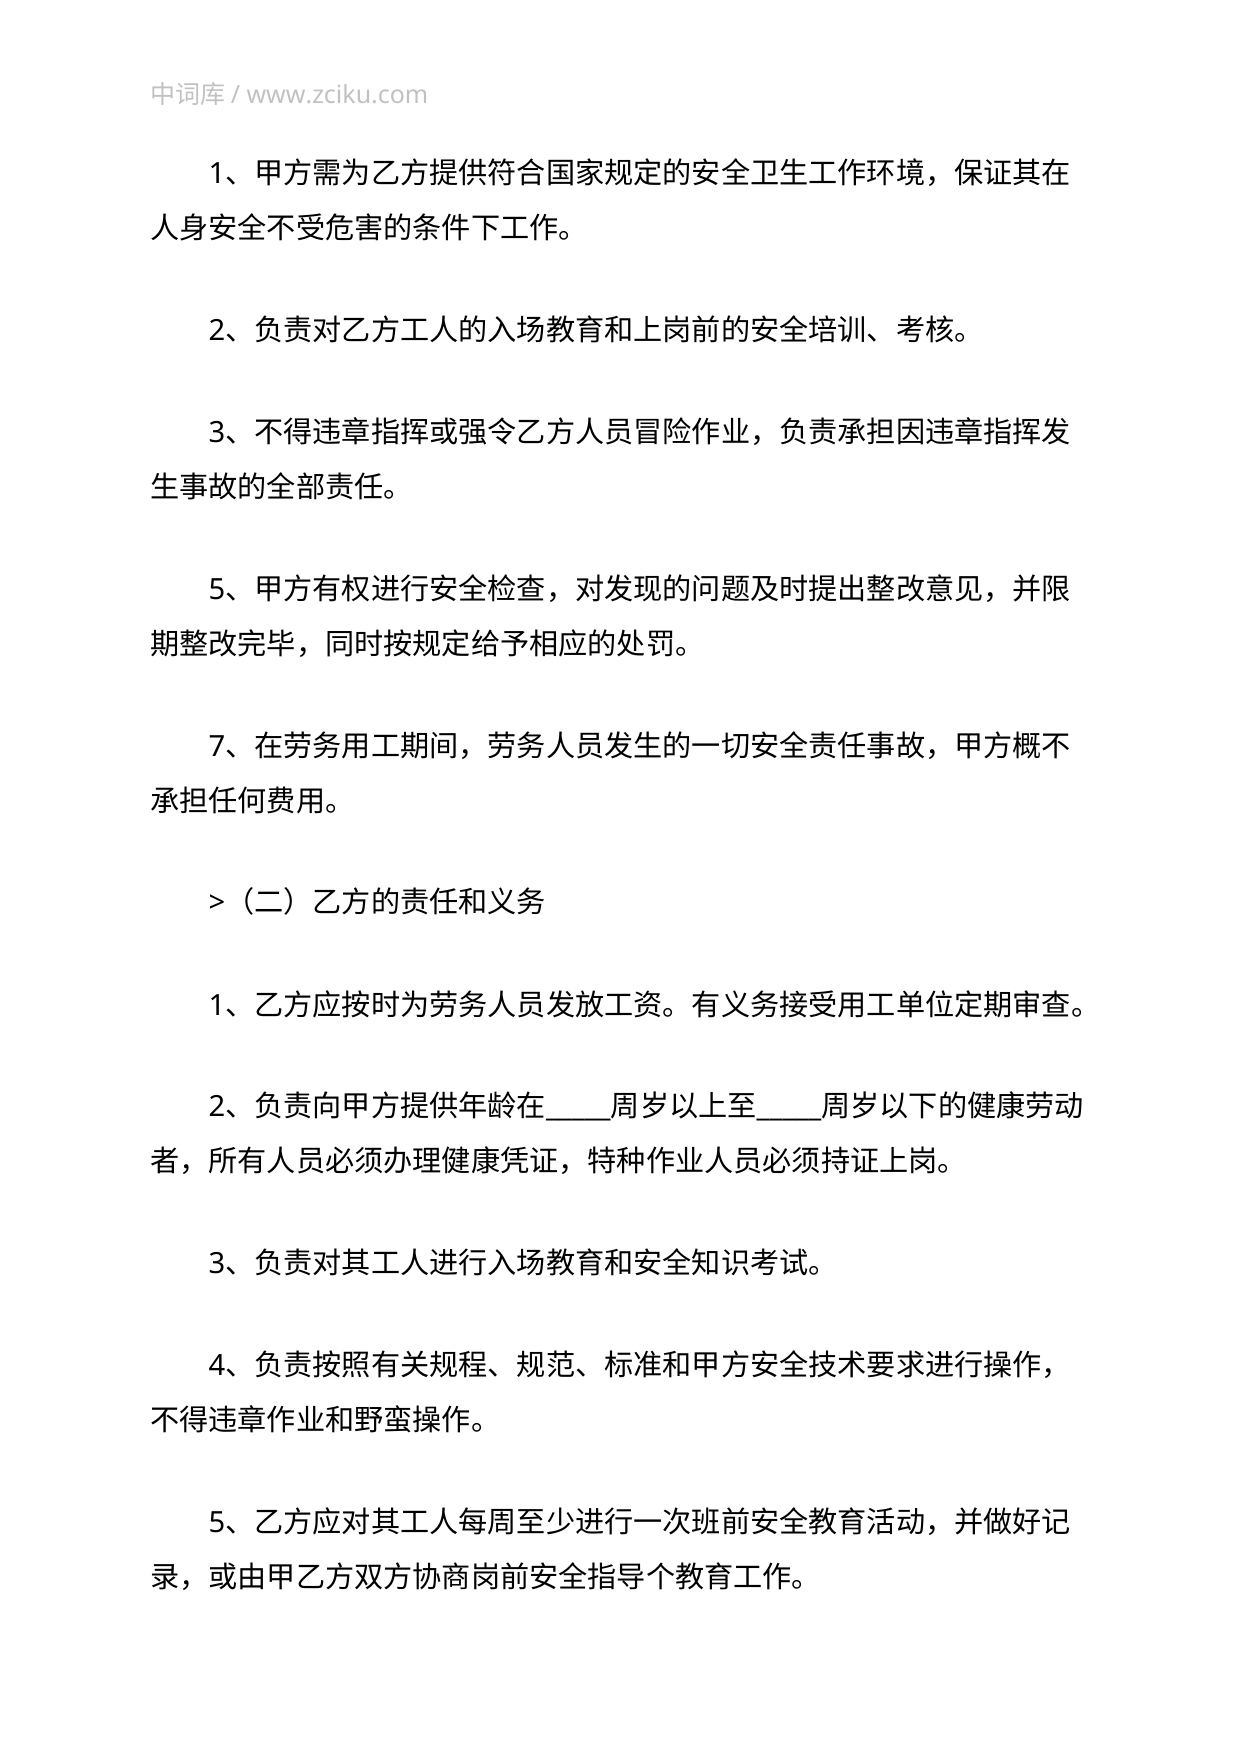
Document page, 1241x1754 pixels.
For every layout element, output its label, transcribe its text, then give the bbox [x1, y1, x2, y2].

text 2、负责向甲方提供年龄在_____周岁以上至_____周岁以下的健康劳动者，所有人员必须办理健康凭证，特种作业人员必须持证上岗。 [150, 1083, 1090, 1180]
text >（二）乙方的责任和义务 [150, 879, 1090, 921]
text 5、甲方有权进行安全检查，对发现的问题及时提出整改意见，并限期整改完毕，同时按规定给予相应的处罚。 [150, 566, 1090, 663]
text 3、不得违章指挥或强令乙方人员冒险作业，负责承担因违章指挥发生事故的全部责任。 [150, 409, 1090, 506]
text 2、负责对乙方工人的入场教育和上岗前的安全培训、考核。 [150, 307, 1090, 349]
text 4、负责按照有关规程、规范、标准和甲方安全技术要求进行操作，不得违章作业和野蛮操作。 [150, 1342, 1090, 1439]
text 1、甲方需为乙方提供符合国家规定的安全卫生工作环境，保证其在人身安全不受危害的条件下工作。 [150, 150, 1090, 247]
text 7、在劳务用工期间，劳务人员发生的一切安全责任事故，甲方概不承担任何费用。 [150, 722, 1090, 819]
text 1、乙方应按时为劳务人员发放工资。有义务接受用工单位定期审查。 [150, 981, 1090, 1023]
text 5、乙方应对其工人每周至少进行一次班前安全教育活动，并做好记录，或由甲乙方双方协商岗前安全指导个教育工作。 [150, 1498, 1090, 1596]
text 3、负责对其工人进行入场教育和安全知识考试。 [150, 1240, 1090, 1282]
